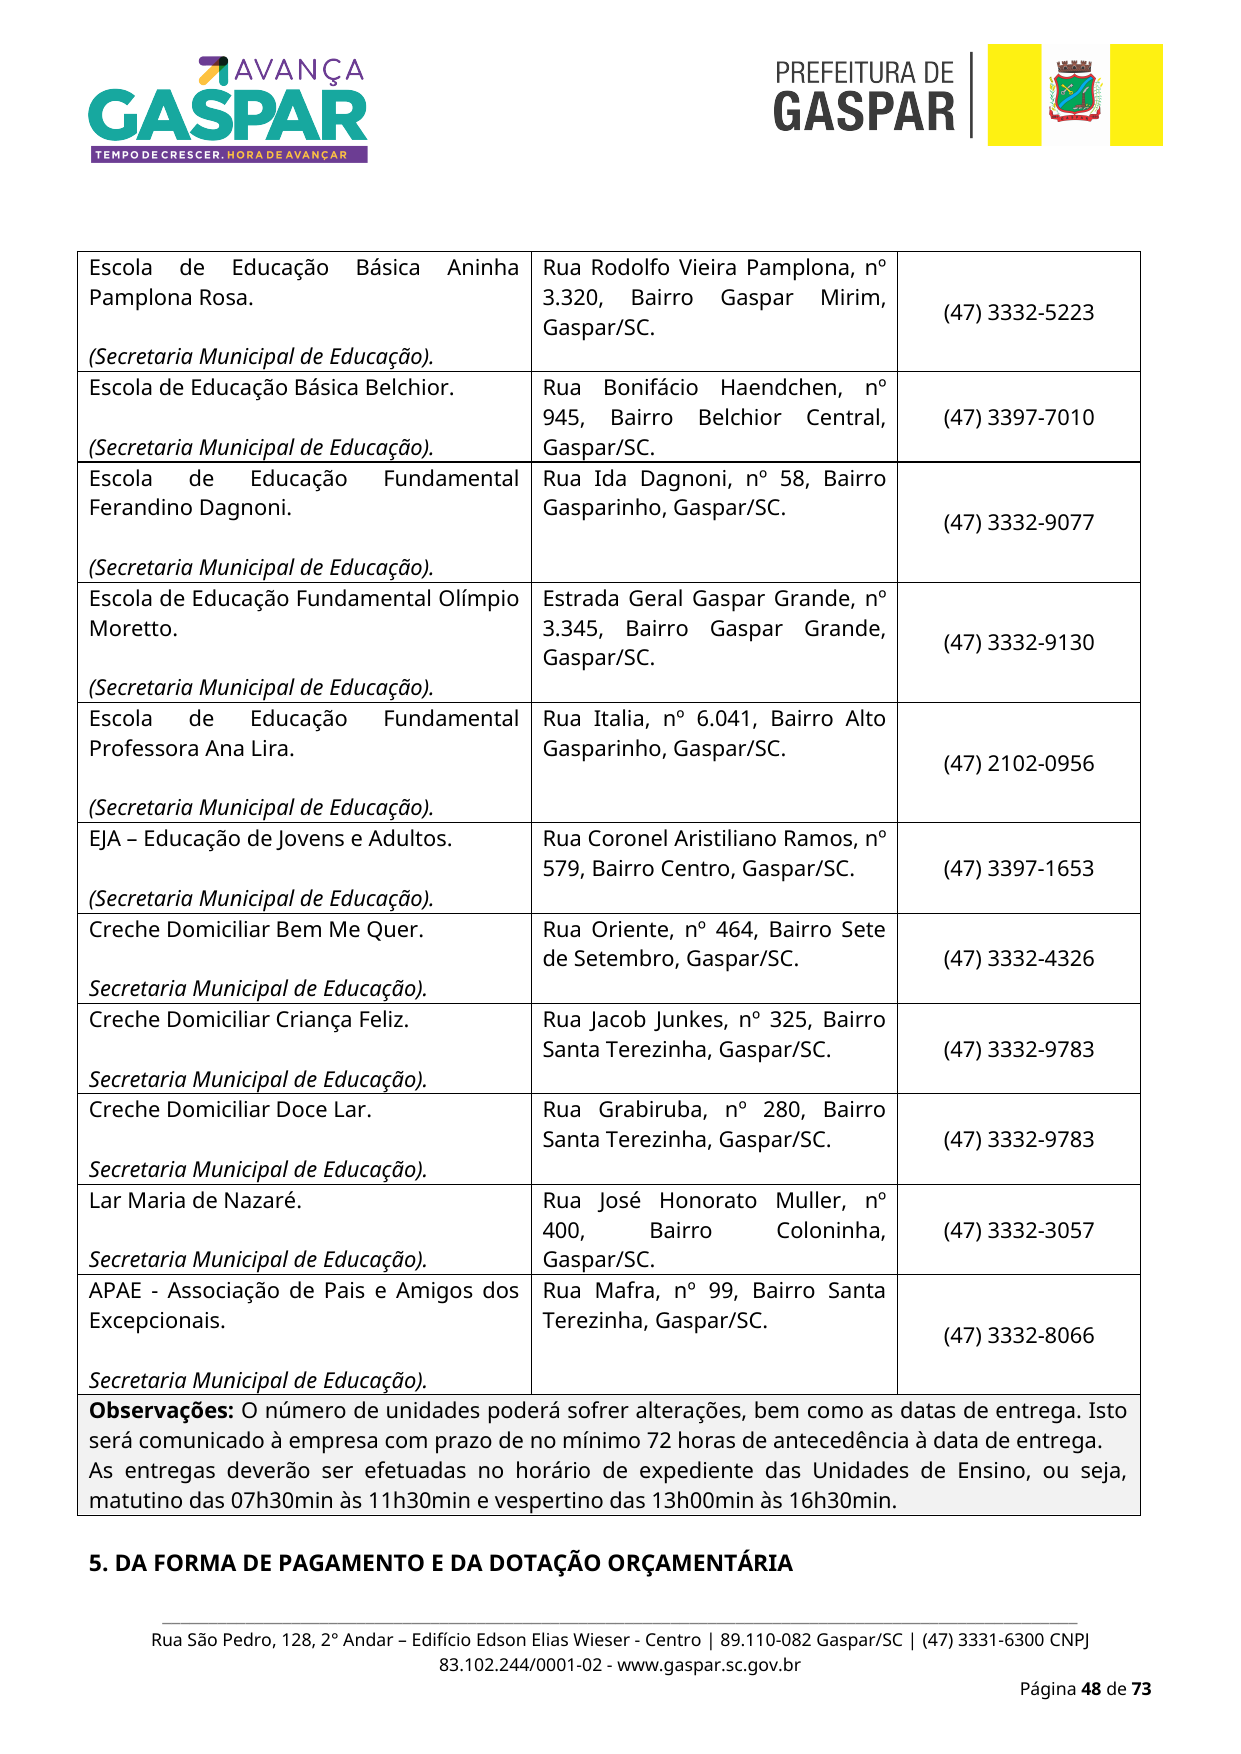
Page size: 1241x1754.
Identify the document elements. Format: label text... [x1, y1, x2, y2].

table_cell (47) 3332-5223 [898, 252, 1140, 371]
table_cell APAE - Associação de Pais e Amigos dos Excepcionais. Secretaria Municipal de Educação). [78, 1275, 531, 1394]
picture [774, 44, 1163, 146]
table_cell (47) 3397-1653 [898, 823, 1140, 912]
table_cell (47) 3332-9130 [898, 583, 1140, 702]
table_cell (47) 3332-9783 [898, 1004, 1140, 1093]
table_cell Rua Bonifácio Haendchen, nº 945, Bairro Belchior Central, Gaspar/SC. [532, 372, 897, 461]
table_cell Rua Grabiruba, nº 280, Bairro Santa Terezinha, Gaspar/SC. [532, 1094, 897, 1184]
table_cell Escola de Educação Fundamental Professora Ana Lira. (Secretaria Municipal de Educação). [78, 703, 531, 822]
table_cell Escola de Educação Fundamental Ferandino Dagnoni. (Secretaria Municipal de Educação). [78, 463, 531, 582]
table_cell Observações: O número de unidades poderá sofrer alterações, bem como as datas de entrega. Isto será comunicado à empresa com prazo de no mínimo 72 horas de antecedência à data de entrega. As entregas deverão ser efetuadas no horário de expediente das Unidades de Ensino, ou seja, matutino das 07h30min às 11h30min e vespertino das 13h00min às 16h30min. [78, 1395, 1140, 1514]
picture [88, 56, 368, 163]
table_cell Creche Domiciliar Criança Feliz. Secretaria Municipal de Educação). [78, 1004, 531, 1093]
table_cell Rua Ida Dagnoni, nº 58, Bairro Gasparinho, Gaspar/SC. [532, 463, 897, 582]
table_cell Rua José Honorato Muller, nº 400, Bairro Coloninha, Gaspar/SC. [532, 1185, 897, 1274]
table_cell Rua Mafra, nº 99, Bairro Santa Terezinha, Gaspar/SC. [532, 1275, 897, 1394]
table_cell (47) 3332-9077 [898, 463, 1140, 582]
table_cell Rua Rodolfo Vieira Pamplona, nº 3.320, Bairro Gaspar Mirim, Gaspar/SC. [532, 252, 897, 371]
table_cell Escola de Educação Básica Belchior. (Secretaria Municipal de Educação). [78, 372, 531, 461]
table_cell Rua Italia, nº 6.041, Bairro Alto Gasparinho, Gaspar/SC. [532, 703, 897, 822]
table_cell Creche Domiciliar Doce Lar. Secretaria Municipal de Educação). [78, 1094, 531, 1184]
table_cell (47) 3332-4326 [898, 914, 1140, 1003]
table_cell Rua Oriente, nº 464, Bairro Sete de Setembro, Gaspar/SC. [532, 914, 897, 1003]
table_cell Creche Domiciliar Bem Me Quer. Secretaria Municipal de Educação). [78, 914, 531, 1003]
table_cell Rua Coronel Aristiliano Ramos, nº 579, Bairro Centro, Gaspar/SC. [532, 823, 897, 912]
table_cell (47) 2102-0956 [898, 703, 1140, 822]
table_cell Rua Jacob Junkes, nº 325, Bairro Santa Terezinha, Gaspar/SC. [532, 1004, 897, 1093]
table_cell (47) 3332-8066 [898, 1275, 1140, 1394]
table_cell EJA – Educação de Jovens e Adultos. (Secretaria Municipal de Educação). [78, 823, 531, 912]
table_cell (47) 3332-3057 [898, 1185, 1140, 1274]
table_cell Estrada Geral Gaspar Grande, nº 3.345, Bairro Gaspar Grande, Gaspar/SC. [532, 583, 897, 702]
table_cell (47) 3397-7010 [898, 372, 1140, 461]
table_cell Escola de Educação Fundamental Olímpio Moretto. (Secretaria Municipal de Educação). [78, 583, 531, 702]
table_cell Lar Maria de Nazaré. Secretaria Municipal de Educação). [78, 1185, 531, 1274]
table_cell (47) 3332-9783 [898, 1094, 1140, 1184]
table_cell Escola de Educação Básica Aninha Pamplona Rosa. (Secretaria Municipal de Educação). [78, 252, 531, 371]
text 5. DA FORMA DE PAGAMENTO E DA DOTAÇÃO ORÇAMENTÁRIA [89, 1547, 1152, 1578]
